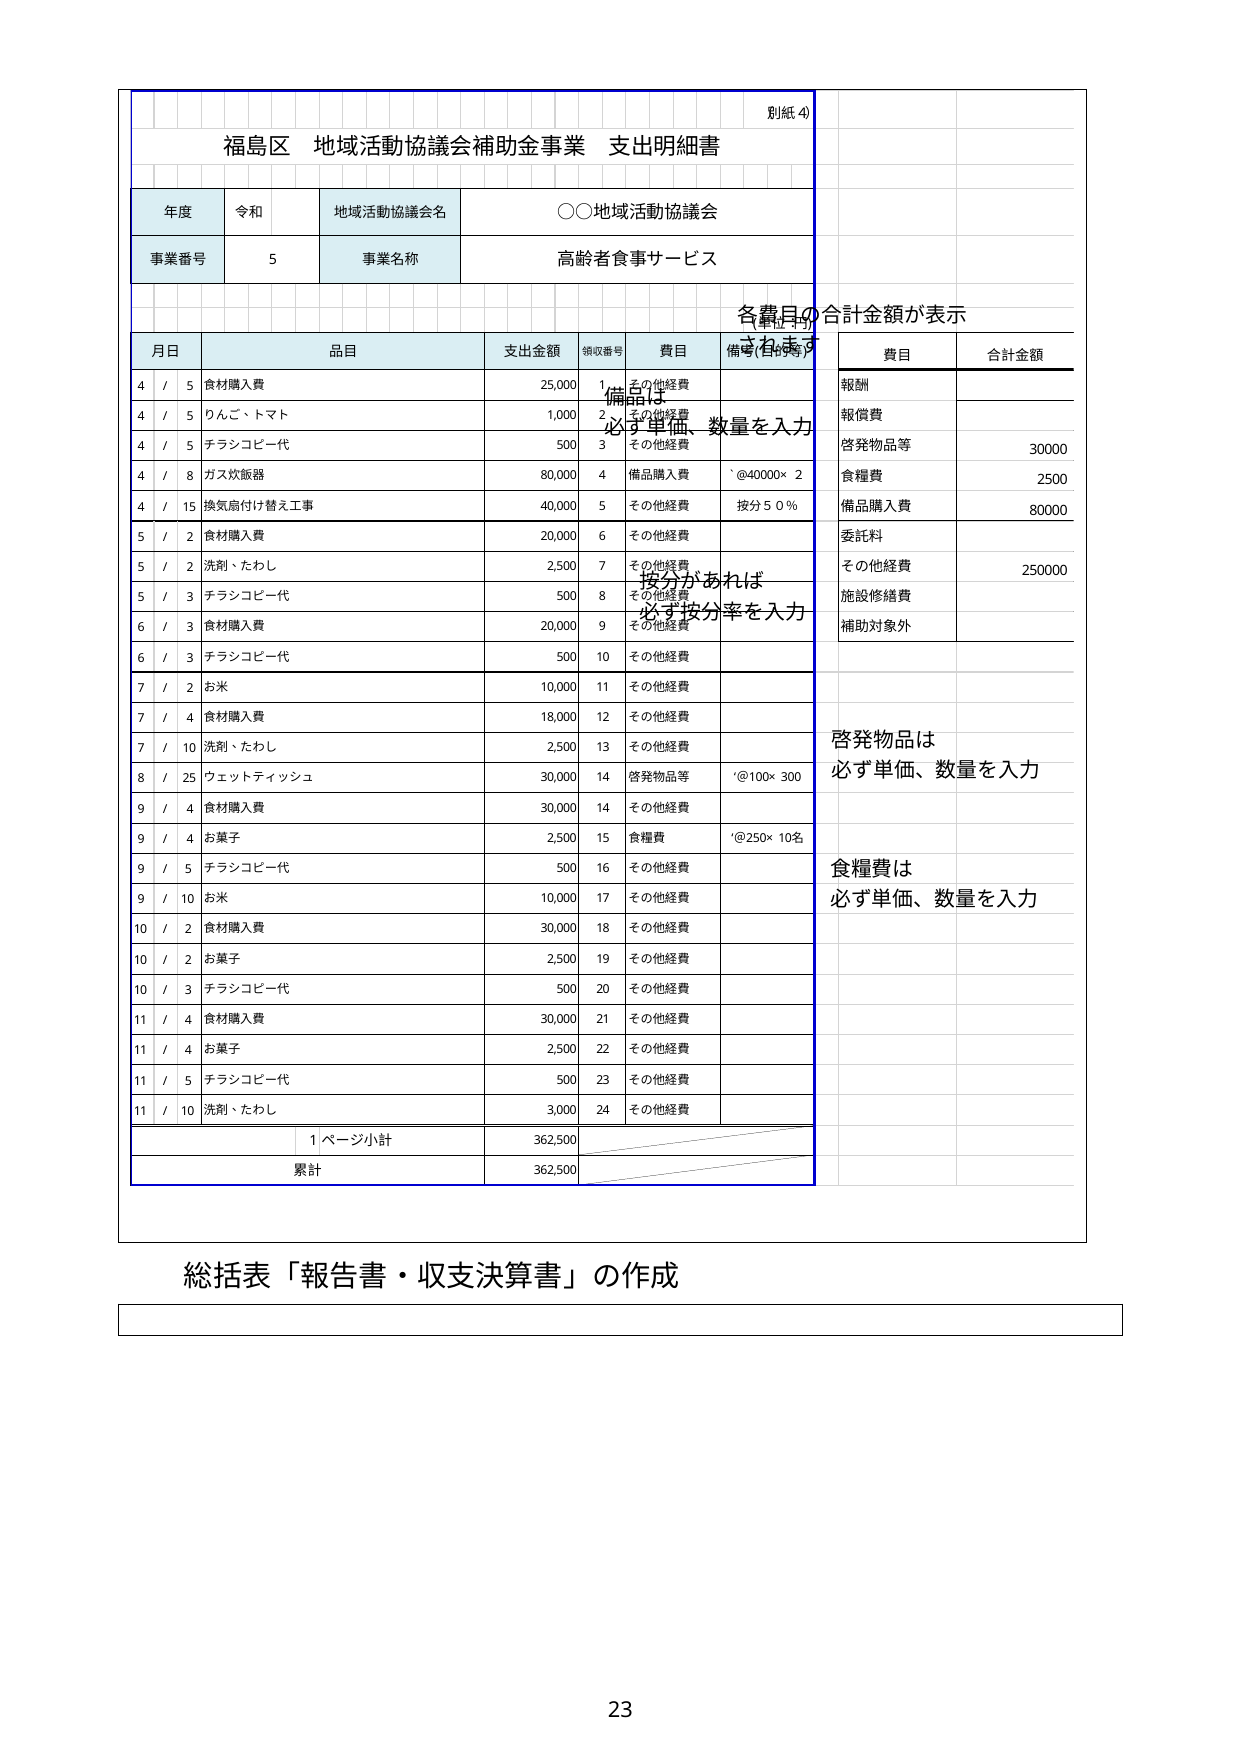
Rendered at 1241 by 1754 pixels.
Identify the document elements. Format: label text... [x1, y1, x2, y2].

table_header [119, 1305, 1122, 1335]
subtitle 総括表「報告書・収支決算書」の作成 [184, 1243, 1122, 1303]
table_header 領収書、レシートのコピーを添付資料として作成してください。 添付書類の確認 作成方法 ※「支出明細書」作成時の確認事項 [119, 90, 1086, 1242]
